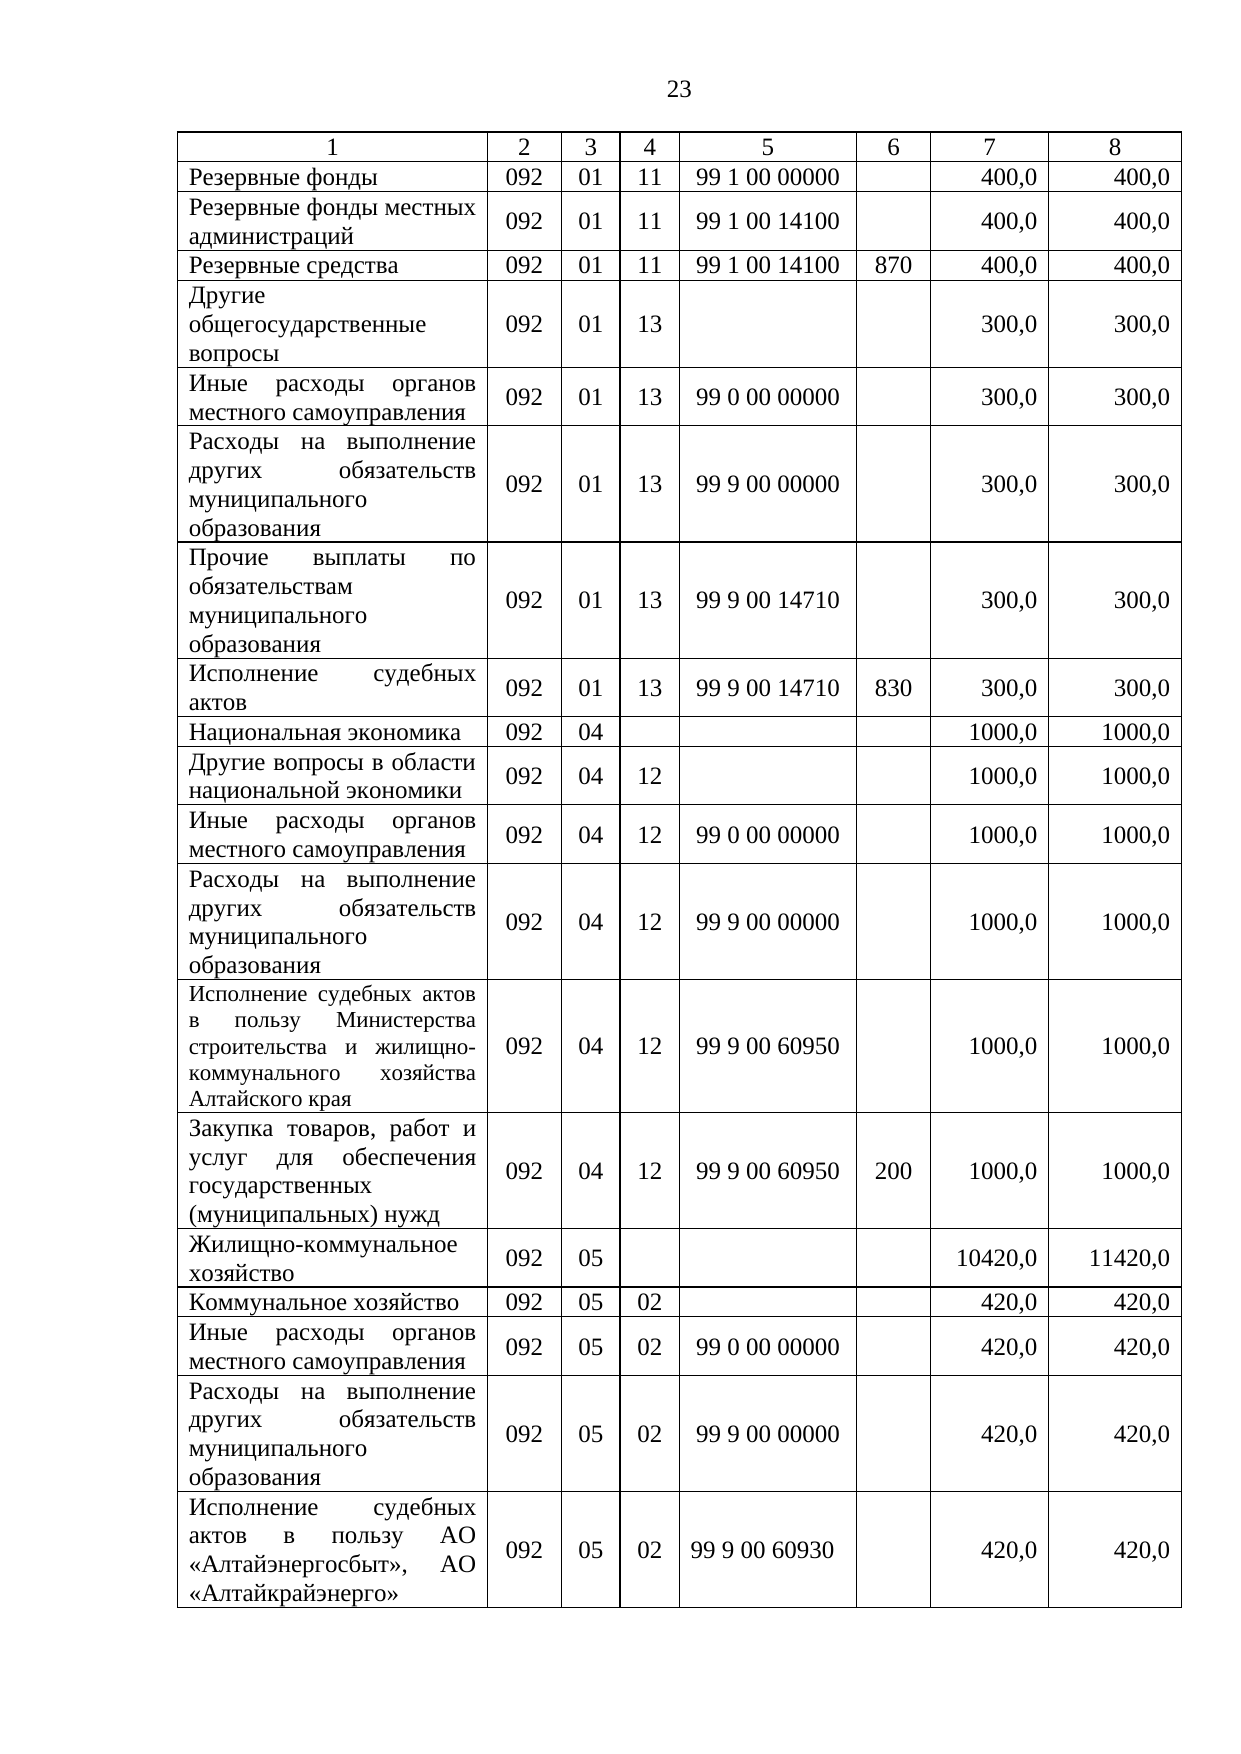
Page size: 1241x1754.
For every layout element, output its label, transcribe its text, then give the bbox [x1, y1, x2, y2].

table_cell 01 [562, 426, 619, 541]
table_cell Резервные фонды [178, 162, 487, 191]
table_cell 092 [488, 251, 561, 279]
table_cell 7 [931, 133, 1048, 161]
table_cell Расходы на выполнение других обязательств муниципального образования [178, 864, 487, 979]
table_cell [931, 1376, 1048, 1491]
table_cell 99 0 00 00000 [680, 805, 856, 863]
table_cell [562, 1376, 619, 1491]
table_cell 8 [1049, 133, 1181, 161]
table_cell 13 [621, 426, 679, 541]
table_cell Исполнение судебных актов [178, 659, 487, 716]
table_cell 04 [562, 805, 619, 863]
table_cell 12 [621, 864, 679, 979]
table_cell 01 [562, 192, 619, 249]
table_cell 99 9 00 60950 [680, 980, 856, 1112]
table_cell [857, 980, 930, 1112]
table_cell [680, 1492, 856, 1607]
table_cell 1000,0 [1049, 864, 1181, 979]
table_cell [857, 717, 930, 746]
table_cell 99 1 00 00000 [680, 162, 856, 191]
table_cell Другие общегосударственные вопросы [178, 281, 487, 367]
table_cell 02 [621, 1288, 679, 1316]
table_cell 1000,0 [931, 1113, 1048, 1228]
table_cell Жилищно-коммунальное хозяйство [178, 1229, 487, 1286]
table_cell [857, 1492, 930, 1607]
table_cell 99 9 00 60950 [680, 1113, 856, 1228]
table_cell 400,0 [1049, 192, 1181, 249]
table_cell [680, 717, 856, 746]
table_cell 092 [488, 426, 561, 541]
table_cell 04 [562, 747, 619, 804]
table_cell 092 [488, 543, 561, 657]
table_cell 6 [857, 133, 930, 161]
table_cell Прочие выплаты по обязательствам муниципального образования [178, 543, 487, 657]
table_cell 092 [488, 805, 561, 863]
table_cell 13 [621, 543, 679, 657]
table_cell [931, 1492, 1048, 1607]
table_cell 11 [621, 192, 679, 249]
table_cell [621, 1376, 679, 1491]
table_cell Резервные фонды местных администраций [178, 192, 487, 249]
table_cell 092 [488, 1317, 561, 1375]
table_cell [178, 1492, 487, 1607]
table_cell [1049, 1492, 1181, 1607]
table_cell 092 [488, 717, 561, 746]
table_cell 300,0 [931, 368, 1048, 425]
table_cell 870 [857, 251, 930, 279]
table_cell Иные расходы органов местного самоуправления [178, 1317, 487, 1375]
table_cell 300,0 [931, 281, 1048, 367]
table_cell [857, 162, 930, 191]
table_cell 1000,0 [931, 980, 1048, 1112]
table_cell 1000,0 [931, 805, 1048, 863]
table_cell 1000,0 [931, 864, 1048, 979]
table_cell 300,0 [1049, 281, 1181, 367]
table_cell Коммунальное хозяйство [178, 1288, 487, 1316]
table_cell 092 [488, 980, 561, 1112]
table_cell 13 [621, 368, 679, 425]
table_cell 01 [562, 251, 619, 279]
table_cell 092 [488, 192, 561, 249]
table_cell 5 [680, 133, 856, 161]
table_cell 13 [621, 281, 679, 367]
table_cell 092 [488, 281, 561, 367]
table_cell 420,0 [1049, 1317, 1181, 1375]
table_cell 420,0 [931, 1288, 1048, 1316]
table_cell [857, 543, 930, 657]
table_cell 1000,0 [931, 717, 1048, 746]
table_cell 99 1 00 14100 [680, 251, 856, 279]
table_cell 04 [562, 864, 619, 979]
table_cell [857, 747, 930, 804]
table_cell 99 9 00 14710 [680, 659, 856, 716]
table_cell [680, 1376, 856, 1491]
table_cell 092 [488, 1113, 561, 1228]
table_cell 05 [562, 1317, 619, 1375]
table_cell 1000,0 [1049, 805, 1181, 863]
table_cell 092 [488, 864, 561, 979]
table_cell Резервные средства [178, 251, 487, 279]
table_cell 1000,0 [1049, 1113, 1181, 1228]
table_cell 3 [562, 133, 619, 161]
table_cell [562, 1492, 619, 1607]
table_cell 12 [621, 980, 679, 1112]
table_cell [680, 281, 856, 367]
table_cell 01 [562, 543, 619, 657]
table_cell 10420,0 [931, 1229, 1048, 1286]
table_cell 04 [562, 980, 619, 1112]
table_cell [621, 717, 679, 746]
table_cell 400,0 [931, 251, 1048, 279]
table_cell [857, 426, 930, 541]
table_cell 420,0 [1049, 1288, 1181, 1316]
table_cell 092 [488, 368, 561, 425]
table_cell 99 9 00 00000 [680, 426, 856, 541]
table_cell 12 [621, 1113, 679, 1228]
table_cell 1000,0 [931, 747, 1048, 804]
table_cell 01 [562, 162, 619, 191]
table_cell 092 [488, 162, 561, 191]
table_cell 01 [562, 368, 619, 425]
table_cell 01 [562, 659, 619, 716]
table_cell 4 [621, 133, 679, 161]
table_cell 300,0 [931, 659, 1048, 716]
table_cell 99 0 00 00000 [680, 368, 856, 425]
table_cell 300,0 [1049, 368, 1181, 425]
table_cell [680, 1229, 856, 1286]
table_cell 11 [621, 162, 679, 191]
table_cell 200 [857, 1113, 930, 1228]
table_cell 02 [621, 1317, 679, 1375]
table_cell 11 [621, 251, 679, 279]
table_cell Иные расходы органов местного самоуправления [178, 368, 487, 425]
table_cell 420,0 [931, 1317, 1048, 1375]
table_cell 400,0 [931, 162, 1048, 191]
table_cell 400,0 [1049, 251, 1181, 279]
table_cell 99 9 00 14710 [680, 543, 856, 657]
table_cell [857, 864, 930, 979]
table_cell 092 [488, 659, 561, 716]
table_cell 300,0 [931, 426, 1048, 541]
table_cell 300,0 [931, 543, 1048, 657]
table_cell Закупка товаров, работ и услуг для обеспечения государственных (муниципальных) нужд [178, 1113, 487, 1228]
table_cell 1000,0 [1049, 717, 1181, 746]
table_cell 300,0 [1049, 426, 1181, 541]
table_cell [857, 368, 930, 425]
table_cell [857, 192, 930, 249]
table_cell 99 1 00 14100 [680, 192, 856, 249]
table_cell 092 [488, 1288, 561, 1316]
table_cell [621, 1229, 679, 1286]
table_cell [857, 1317, 930, 1375]
table_cell Иные расходы органов местного самоуправления [178, 805, 487, 863]
table_cell 092 [488, 1229, 561, 1286]
table_cell Расходы на выполнение других обязательств муниципального образования [178, 1376, 487, 1491]
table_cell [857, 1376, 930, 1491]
table_cell 1000,0 [1049, 747, 1181, 804]
table_cell Другие вопросы в области национальной экономики [178, 747, 487, 804]
table_cell 99 0 00 00000 [680, 1317, 856, 1375]
table_cell 400,0 [1049, 162, 1181, 191]
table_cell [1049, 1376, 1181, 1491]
table_cell 2 [488, 133, 561, 161]
table_cell [857, 1229, 930, 1286]
table_cell 05 [562, 1229, 619, 1286]
table_cell 05 [562, 1288, 619, 1316]
table_cell Расходы на выполнение других обязательств муниципального образования [178, 426, 487, 541]
table_cell [857, 281, 930, 367]
table_cell 01 [562, 281, 619, 367]
table_cell 04 [562, 1113, 619, 1228]
table_cell 13 [621, 659, 679, 716]
table_cell 092 [488, 747, 561, 804]
table_cell 11420,0 [1049, 1229, 1181, 1286]
table_cell 1 [178, 133, 487, 161]
table_cell 1000,0 [1049, 980, 1181, 1112]
table_cell 300,0 [1049, 543, 1181, 657]
table_cell 830 [857, 659, 930, 716]
table_cell 12 [621, 747, 679, 804]
table_cell Исполнение судебных актов в пользу Министерства строительства и жилищно-коммунального хозяйства Алтайского края [178, 980, 487, 1112]
table_cell [680, 1288, 856, 1316]
table_cell 04 [562, 717, 619, 746]
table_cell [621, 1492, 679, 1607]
table_cell 300,0 [1049, 659, 1181, 716]
table_cell Национальная экономика [178, 717, 487, 746]
table_cell 092 [488, 1376, 561, 1491]
table_cell 12 [621, 805, 679, 863]
table_cell [680, 747, 856, 804]
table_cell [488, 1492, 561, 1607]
table_cell [857, 805, 930, 863]
table_cell 99 9 00 00000 [680, 864, 856, 979]
table_cell 400,0 [931, 192, 1048, 249]
table_cell [857, 1288, 930, 1316]
